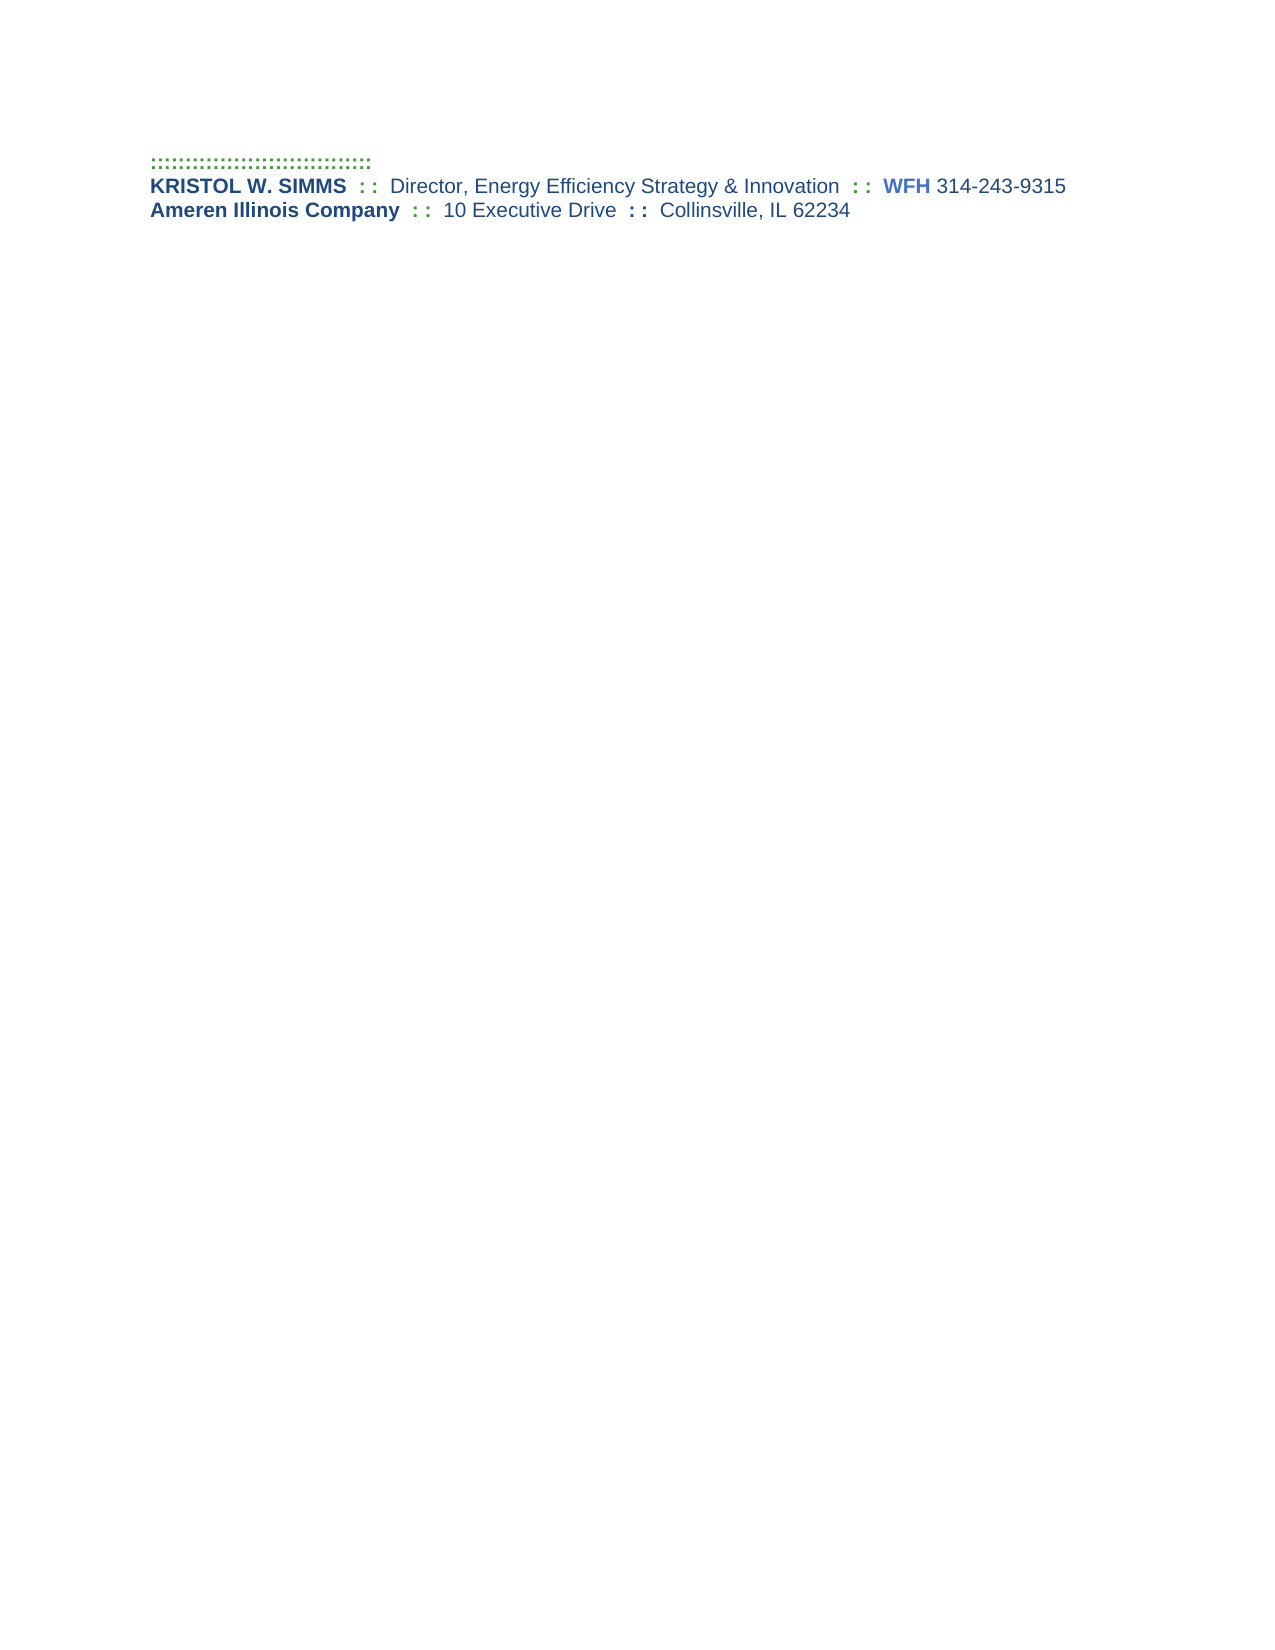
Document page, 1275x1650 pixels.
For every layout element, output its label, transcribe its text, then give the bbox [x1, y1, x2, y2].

text Ameren Illinois Company : : 10 Executive Drive : : Collinsville, IL 62234 [150, 198, 1125, 222]
text KRISTOL W. SIMMS : : Director, Energy Efficiency Strategy & Innovation : : WFH 314-243-9315 [150, 174, 1125, 198]
text :::::::::::::::::::::::::::::::: [150, 150, 1125, 174]
